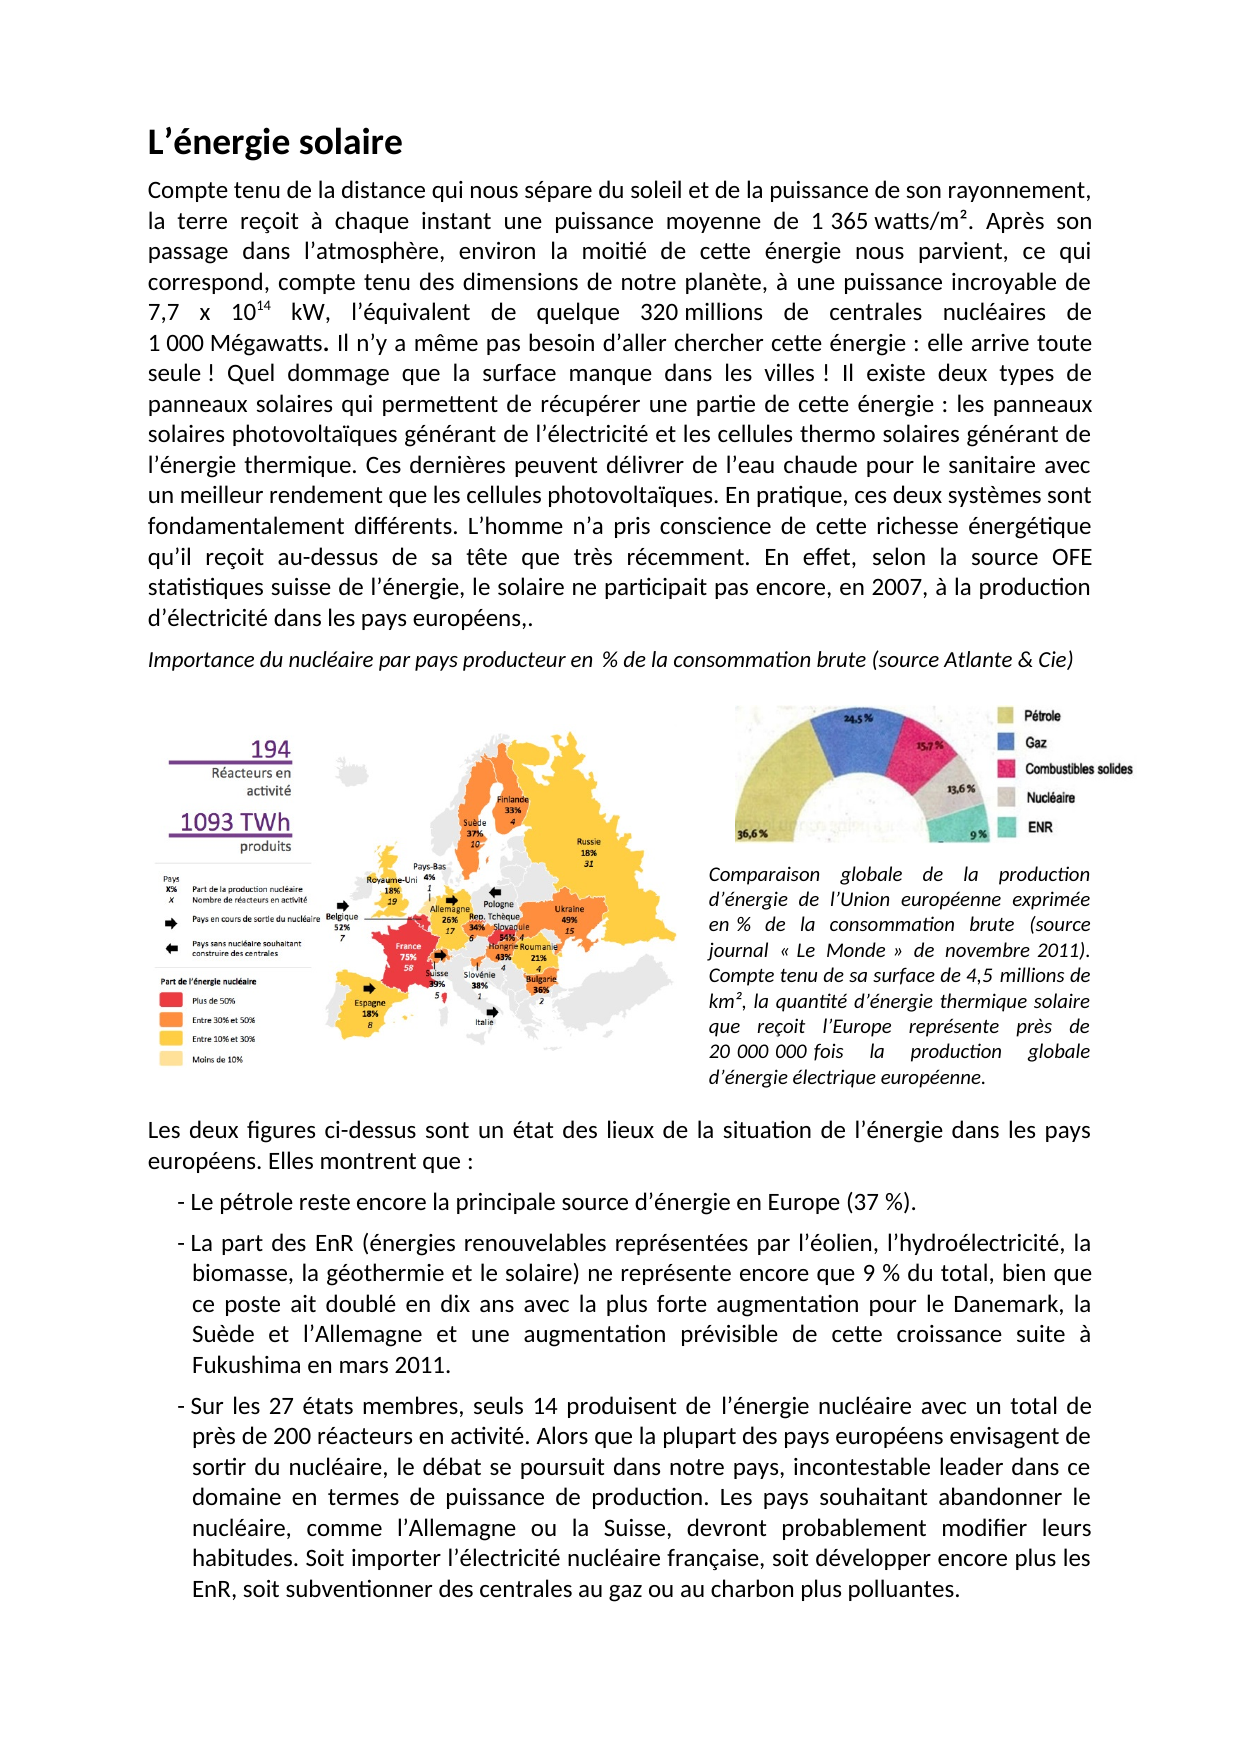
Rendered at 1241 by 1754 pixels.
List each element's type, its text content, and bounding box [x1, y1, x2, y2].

text L’énergie solaire [148, 118, 1093, 164]
text Comparaison globale de la production d’énergie de l’Union européenne exprimée en % de la consommation brute (source journal « Le Monde » de novembre 2011). Compte tenu de sa surface de 4,5 millions de km², la quantité d’énergie thermique solaire que reçoit l’Europe représente près de 20 000 000 fois la production globale d’énergie électrique européenne. [709, 861, 1093, 1089]
text - Sur les 27 états membres, seuls 14 produisent de l’énergie nucléaire avec un total de près de 200 réacteurs en activité. Alors que la plupart des pays européens envisagent de sortir du nucléaire, le débat se poursuit dans notre pays, incontestable leader dans ce domaine en termes de puissance de production. Les pays souhaitant abandonner le nucléaire, comme l’Allemagne ou la Suisse, devront probablement modifier leurs habitudes. Soit importer l’électricité nucléaire française, soit développer encore plus les EnR, soit subventionner des centrales au gaz ou au charbon plus polluantes. [177, 1390, 1093, 1603]
text - Le pétrole reste encore la principale source d’énergie en Europe (37 %). [177, 1186, 1093, 1216]
text Les deux figures ci-dessus sont un état des lieux de la situation de l’énergie dans les pays européens. Elles montrent que : [148, 1114, 1093, 1176]
picture [735, 705, 1137, 844]
picture [147, 724, 679, 1070]
text Importance du nucléaire par pays producteur en % de la consommation brute (source Atlante & Cie) [148, 645, 1093, 673]
text - La part des EnR (énergies renouvelables représentées par l’éolien, l’hydroélectricité, la biomasse, la géothermie et le solaire) ne représente encore que 9 % du total, bien que ce poste ait doublé en dix ans avec la plus forte augmentation pour le Danemark, la Suède et l’Allemagne et une augmentation prévisible de cette croissance suite à Fukushima en mars 2011. [177, 1227, 1093, 1379]
text Compte tenu de la distance qui nous sépare du soleil et de la puissance de son rayonnement, la terre reçoit à chaque instant une puissance moyenne de 1 365 watts/m². Après son passage dans l’atmosphère, environ la moitié de cette énergie nous parvient, ce qui correspond, compte tenu des dimensions de notre planète, à une puissance incroyable de 7,7 x 1014 kW, l’équivalent de quelque 320 millions de centrales nucléaires de 1 000 Mégawatts. Il n’y a même pas besoin d’aller chercher cette énergie : elle arrive toute seule ! Quel dommage que la surface manque dans les villes ! Il existe deux types de panneaux solaires qui permettent de récupérer une partie de cette énergie : les panneaux solaires photovoltaïques générant de l’électricité et les cellules thermo solaires générant de l’énergie thermique. Ces dernières peuvent délivrer de l’eau chaude pour le sanitaire avec un meilleur rendement que les cellules photovoltaïques. En pratique, ces deux systèmes sont fondamentalement différents. L’homme n’a pris conscience de cette richesse énergétique qu’il reçoit au-dessus de sa tête que très récemment. En effet, selon la source OFE statistiques suisse de l’énergie, le solaire ne participait pas encore, en 2007, à la production d’électricité dans les pays européens,. [148, 174, 1093, 632]
